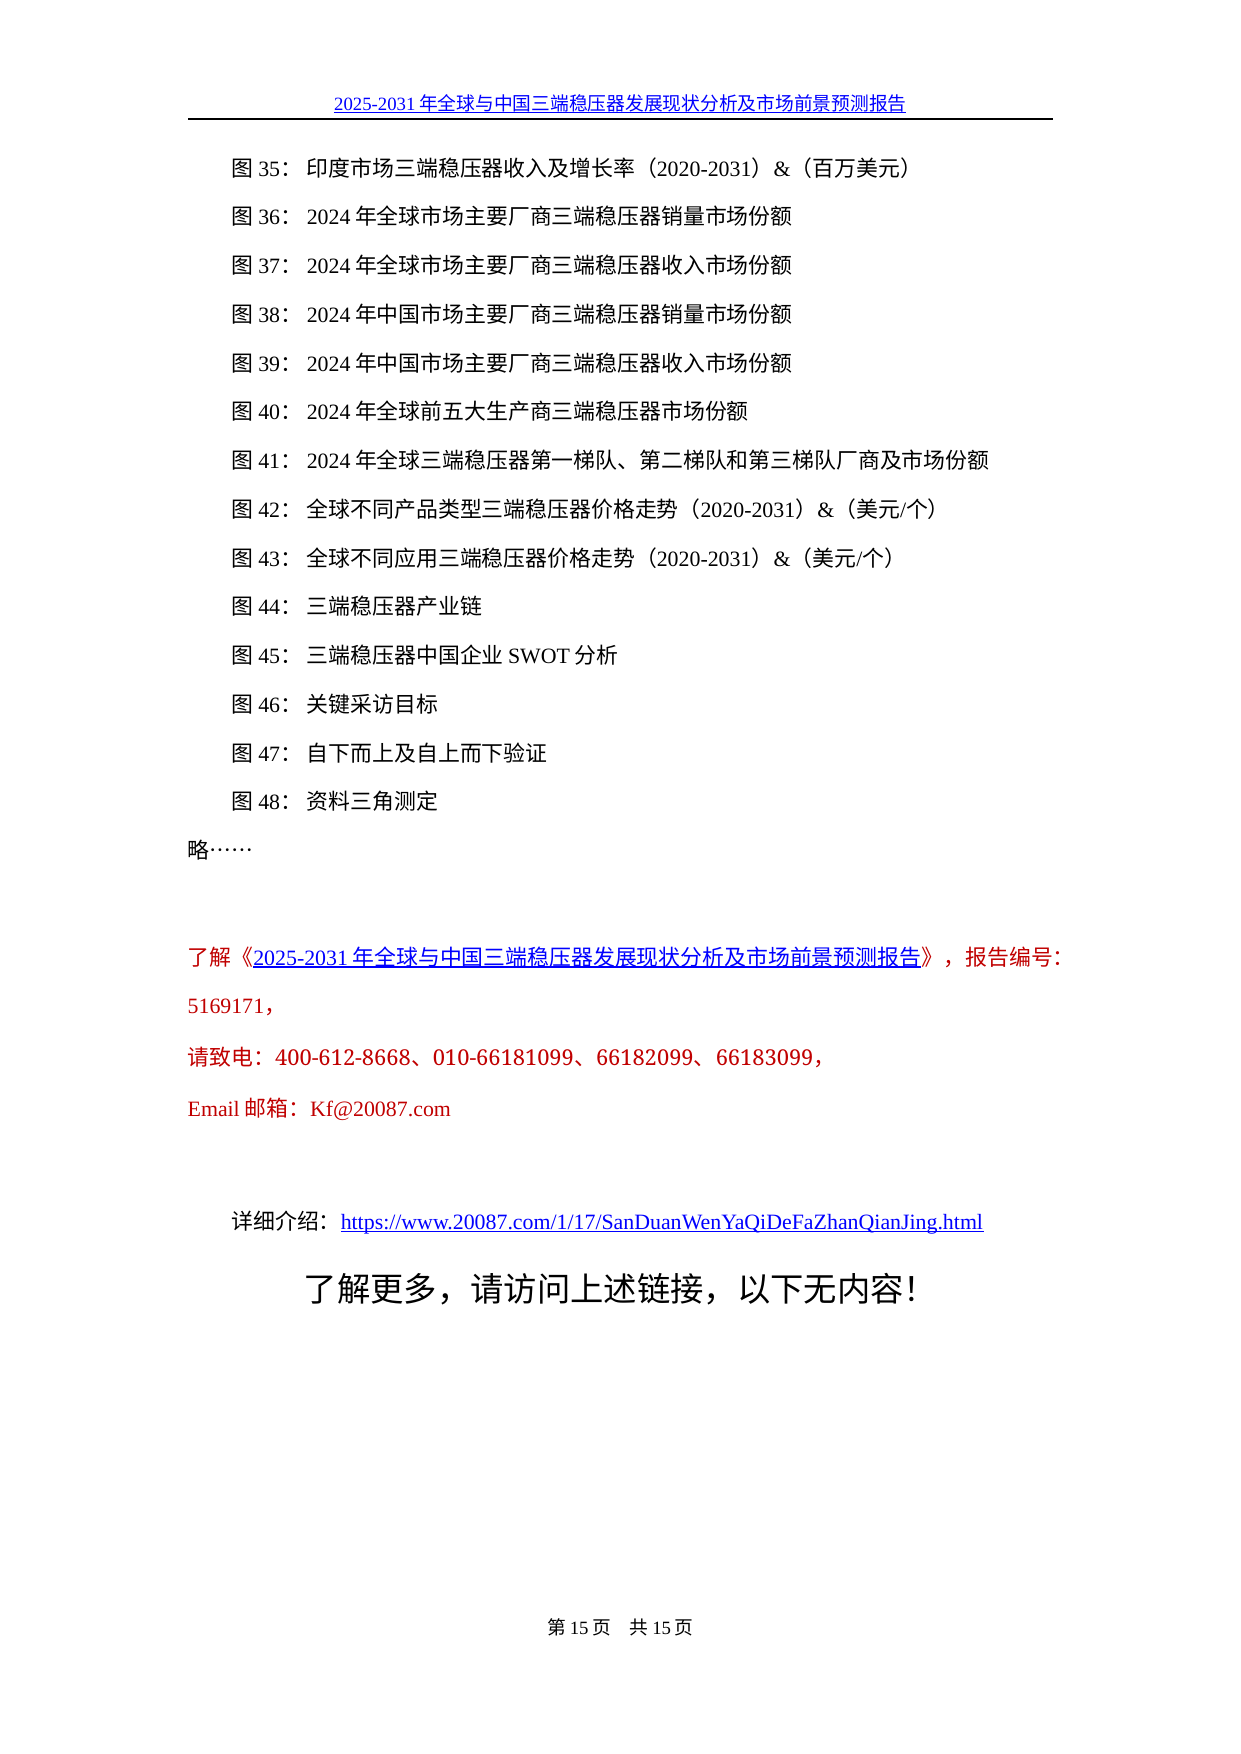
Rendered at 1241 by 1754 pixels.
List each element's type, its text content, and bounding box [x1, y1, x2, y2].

text Email邮箱：Kf@20087.com [187, 1091, 1053, 1123]
text 请致电：400-612-8668、010-66181099、66182099、66183099， [187, 1039, 1053, 1072]
text 详细介绍：https://www.20087.com/1/17/SanDuanWenYaQiDeFaZhanQianJing.html [187, 1204, 1053, 1236]
title 了解更多，请访问上述链接，以下无内容！ [187, 1254, 1053, 1319]
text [187, 150, 1053, 865]
text 了解《2025-2031年全球与中国三端稳压器发展现状分析及市场前景预测报告》，报告编号：5169171， [187, 939, 1053, 1020]
